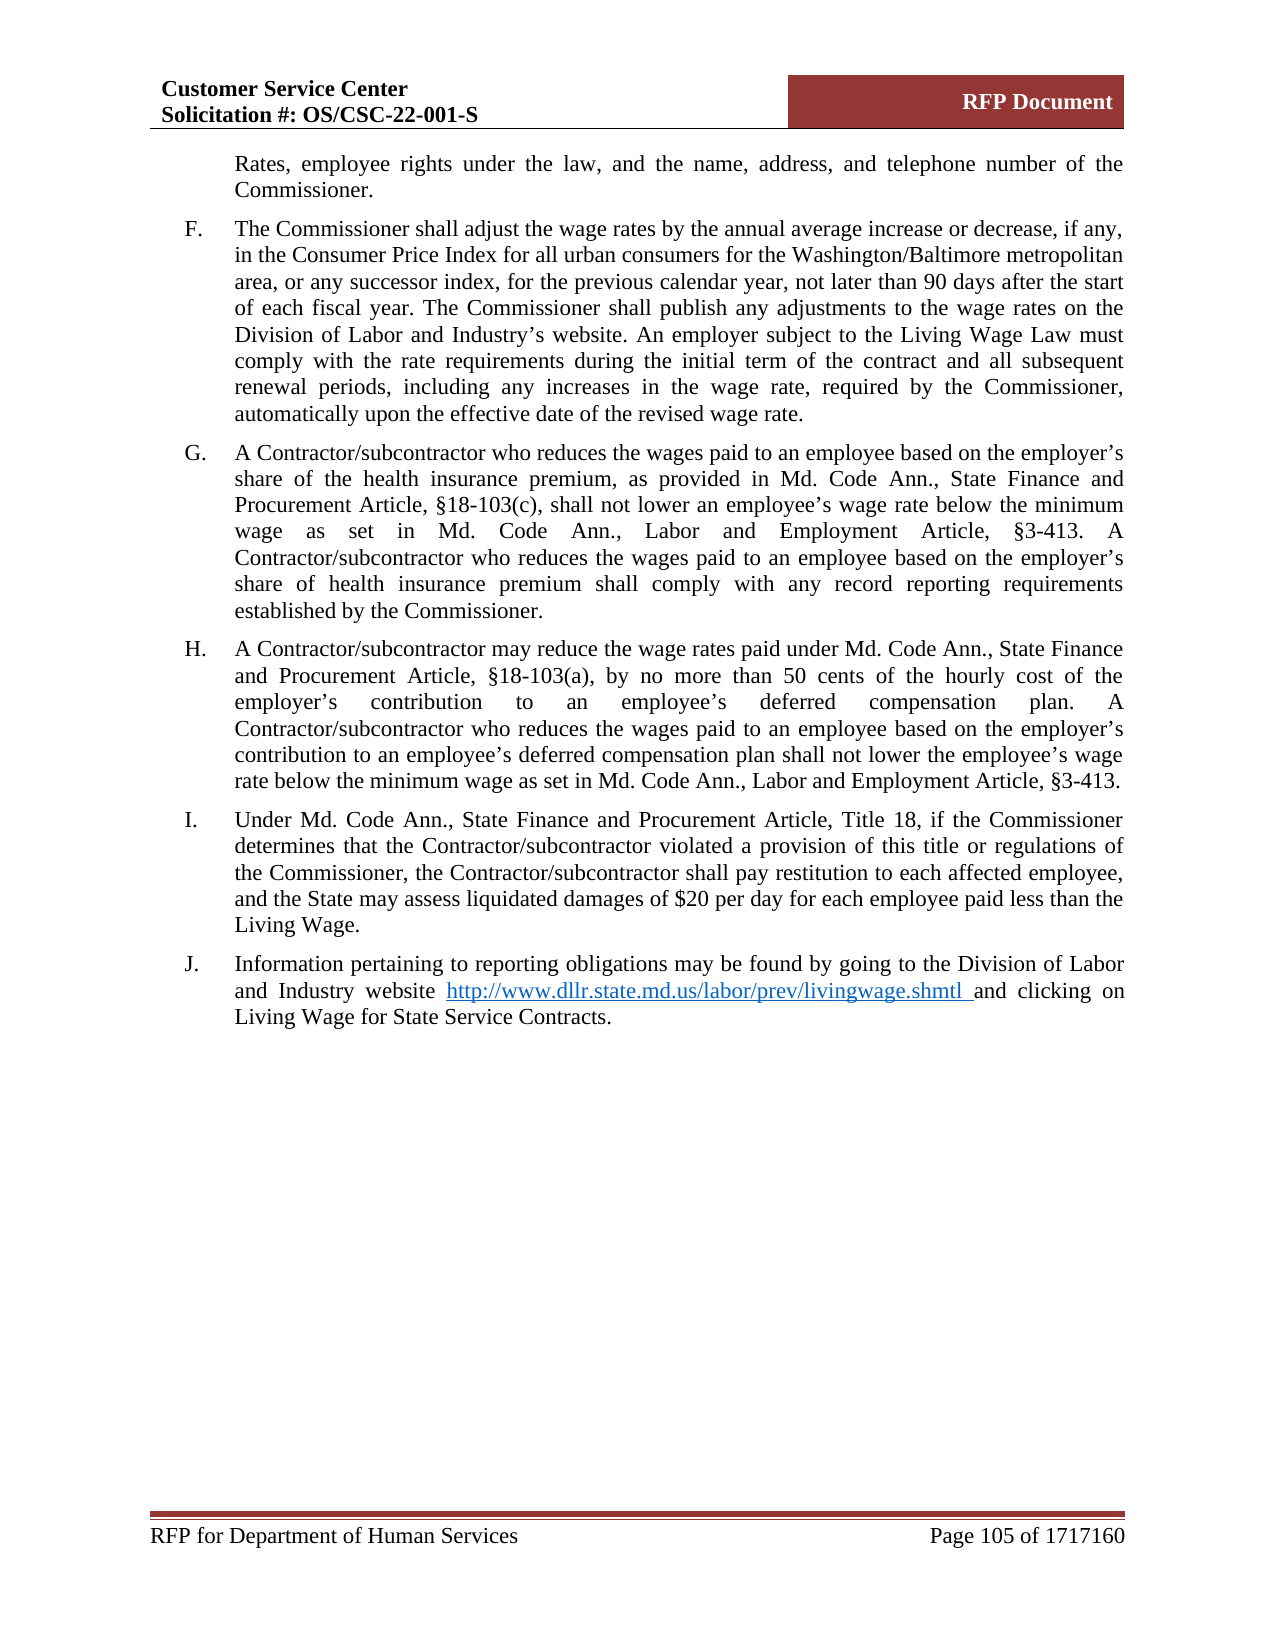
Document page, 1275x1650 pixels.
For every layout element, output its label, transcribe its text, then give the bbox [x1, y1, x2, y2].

text F. The Commissioner shall adjust the wage rates by the annual average increase or decrease, if any, in the Consumer Price Index for all urban consumers for the Washington/Baltimore metropolitan area, or any successor index, for the previous calendar year, not later than 90 days after the start of each fiscal year. The Commissioner shall publish any adjustments to the wage rates on the Division of Labor and Industry’s website. An employer subject to the Living Wage Law must comply with the rate requirements during the initial term of the contract and all subsequent renewal periods, including any increases in the wage rate, required by the Commissioner, automatically upon the effective date of the revised wage rate. [184, 215, 1125, 426]
text H. A Contractor/subcontractor may reduce the wage rates paid under Md. Code Ann., State Finance and Procurement Article, §18-103(a), by no more than 50 cents of the hourly cost of the employer’s contribution to an employee’s deferred compensation plan. A Contractor/subcontractor who reduces the wages paid to an employee based on the employer’s contribution to an employee’s deferred compensation plan shall not lower the employee’s wage rate below the minimum wage as set in Md. Code Ann., Labor and Employment Article, §3-413. [184, 636, 1125, 794]
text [184, 150, 1125, 203]
text J. Information pertaining to reporting obligations may be found by going to the Division of Labor and Industry website http://www.dllr.state.md.us/labor/prev/livingwage.shmtl and clicking on Living Wage for State Service Contracts. [184, 950, 1125, 1029]
text G. A Contractor/subcontractor who reduces the wages paid to an employee based on the employer’s share of the health insurance premium, as provided in Md. Code Ann., State Finance and Procurement Article, §18-103(c), shall not lower an employee’s wage rate below the minimum wage as set in Md. Code Ann., Labor and Employment Article, §3-413. A Contractor/subcontractor who reduces the wages paid to an employee based on the employer’s share of health insurance premium shall comply with any record reporting requirements established by the Commissioner. [184, 438, 1125, 623]
text I. Under Md. Code Ann., State Finance and Procurement Article, Title 18, if the Commissioner determines that the Contractor/subcontractor violated a provision of this title or regulations of the Commissioner, the Contractor/subcontractor shall pay restitution to each affected employee, and the State may assess liquidated damages of $20 per day for each employee paid less than the Living Wage. [184, 806, 1125, 938]
